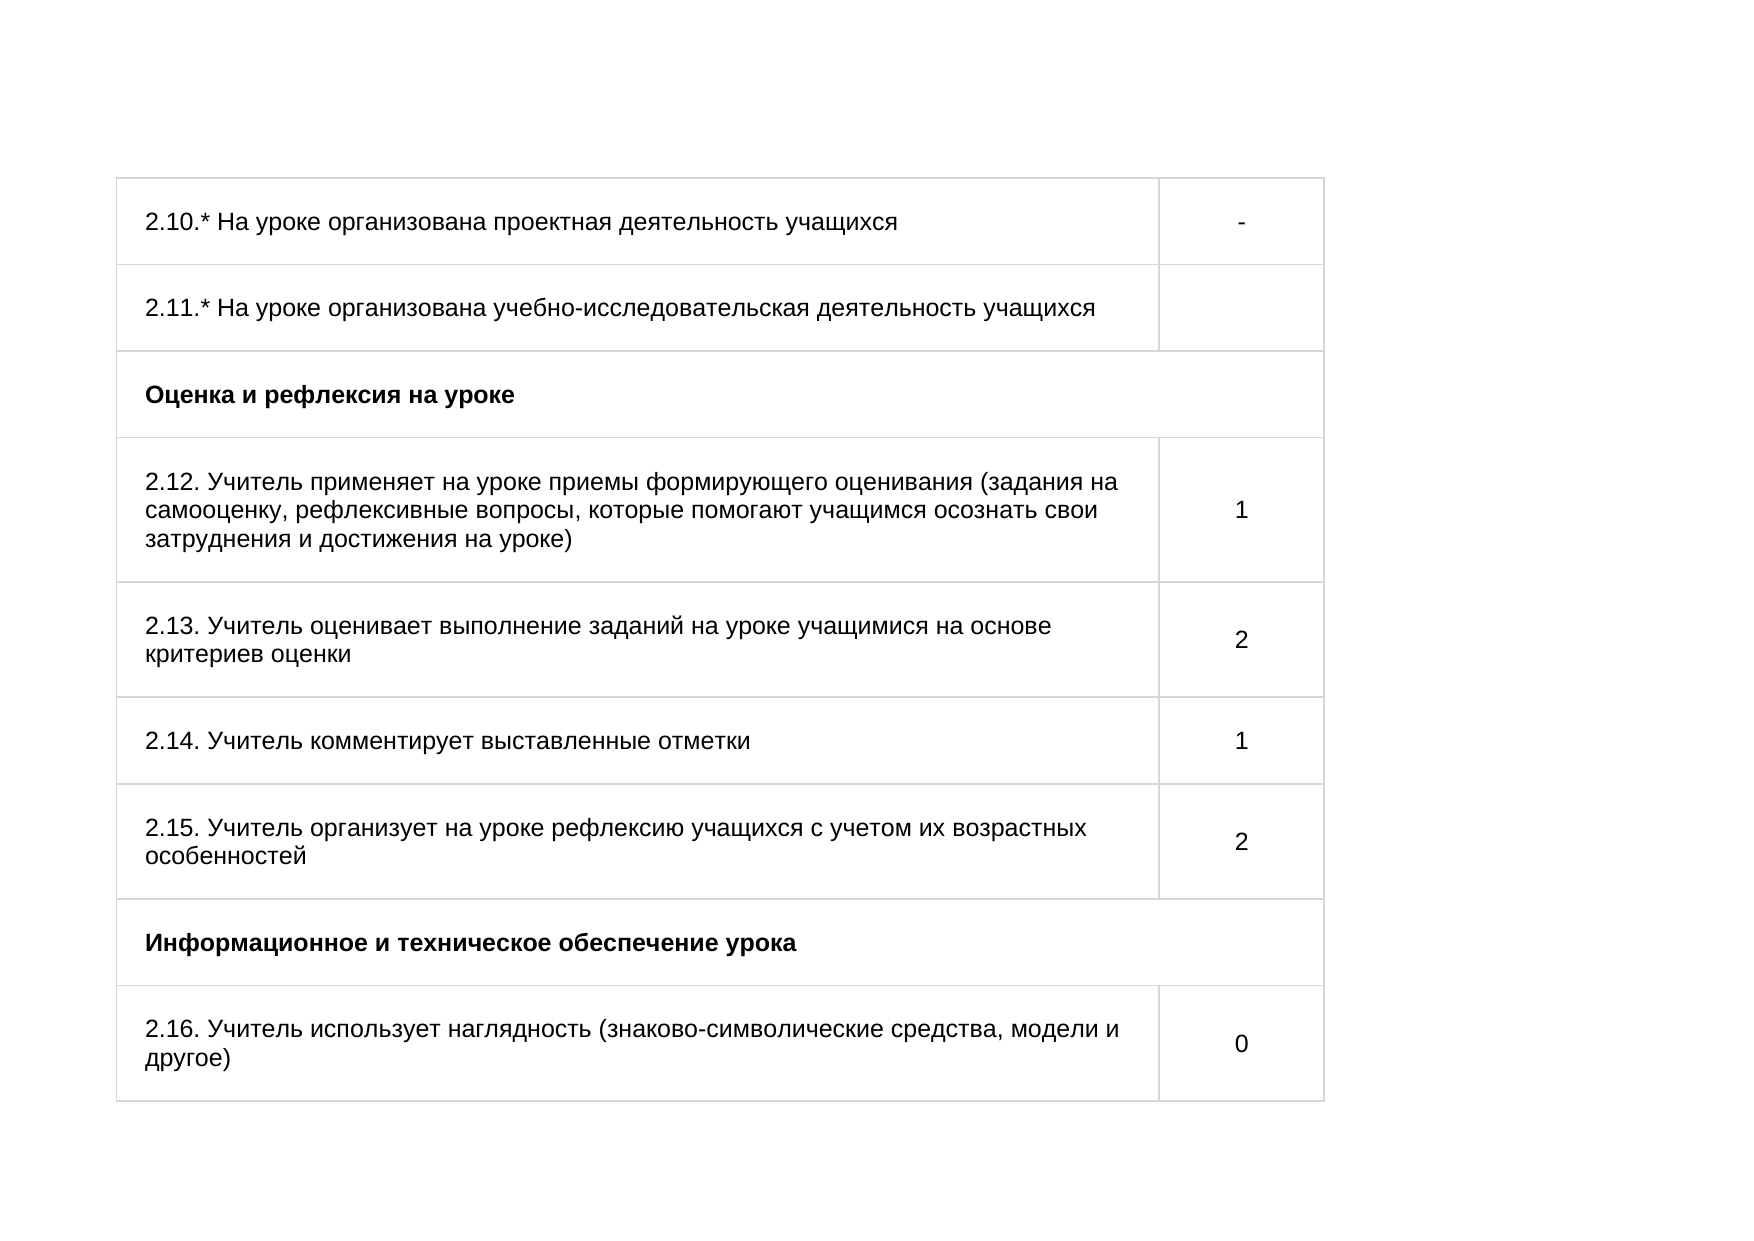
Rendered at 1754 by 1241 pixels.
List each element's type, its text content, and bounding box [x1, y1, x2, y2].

table_cell Информационное и техническое обеспечение урока [117, 900, 1323, 985]
table_cell 2.13. Учитель оценивает выполнение заданий на уроке учащимися на основе критериев оценки [117, 583, 1158, 696]
table_cell 2.12. Учитель применяет на уроке приемы формирующего оценивания (задания на самооценку, рефлексивные вопросы, которые помогают учащимся осознать свои затруднения и достижения на уроке) [117, 438, 1158, 581]
table_cell 2.16. Учитель использует наглядность (знаково-символические средства, модели и другое) [117, 986, 1158, 1100]
table_cell - [1160, 179, 1323, 264]
table_cell 0 [1160, 986, 1323, 1100]
table_cell 2.10.* На уроке организована проектная деятельность учащихся [117, 179, 1158, 264]
table_cell 2 [1160, 583, 1323, 696]
table_cell [1160, 265, 1323, 350]
table_cell 1 [1160, 698, 1323, 783]
table_cell 1 [1160, 438, 1323, 581]
table_cell 2.15. Учитель организует на уроке рефлексию учащихся с учетом их возрастных особенностей [117, 785, 1158, 898]
table_cell 2.14. Учитель комментирует выставленные отметки [117, 698, 1158, 783]
table_cell Оценка и рефлексия на уроке [117, 352, 1323, 437]
table_cell 2 [1160, 785, 1323, 898]
table_cell 2.11.* На уроке организована учебно-исследовательская деятельность учащихся [117, 265, 1158, 350]
